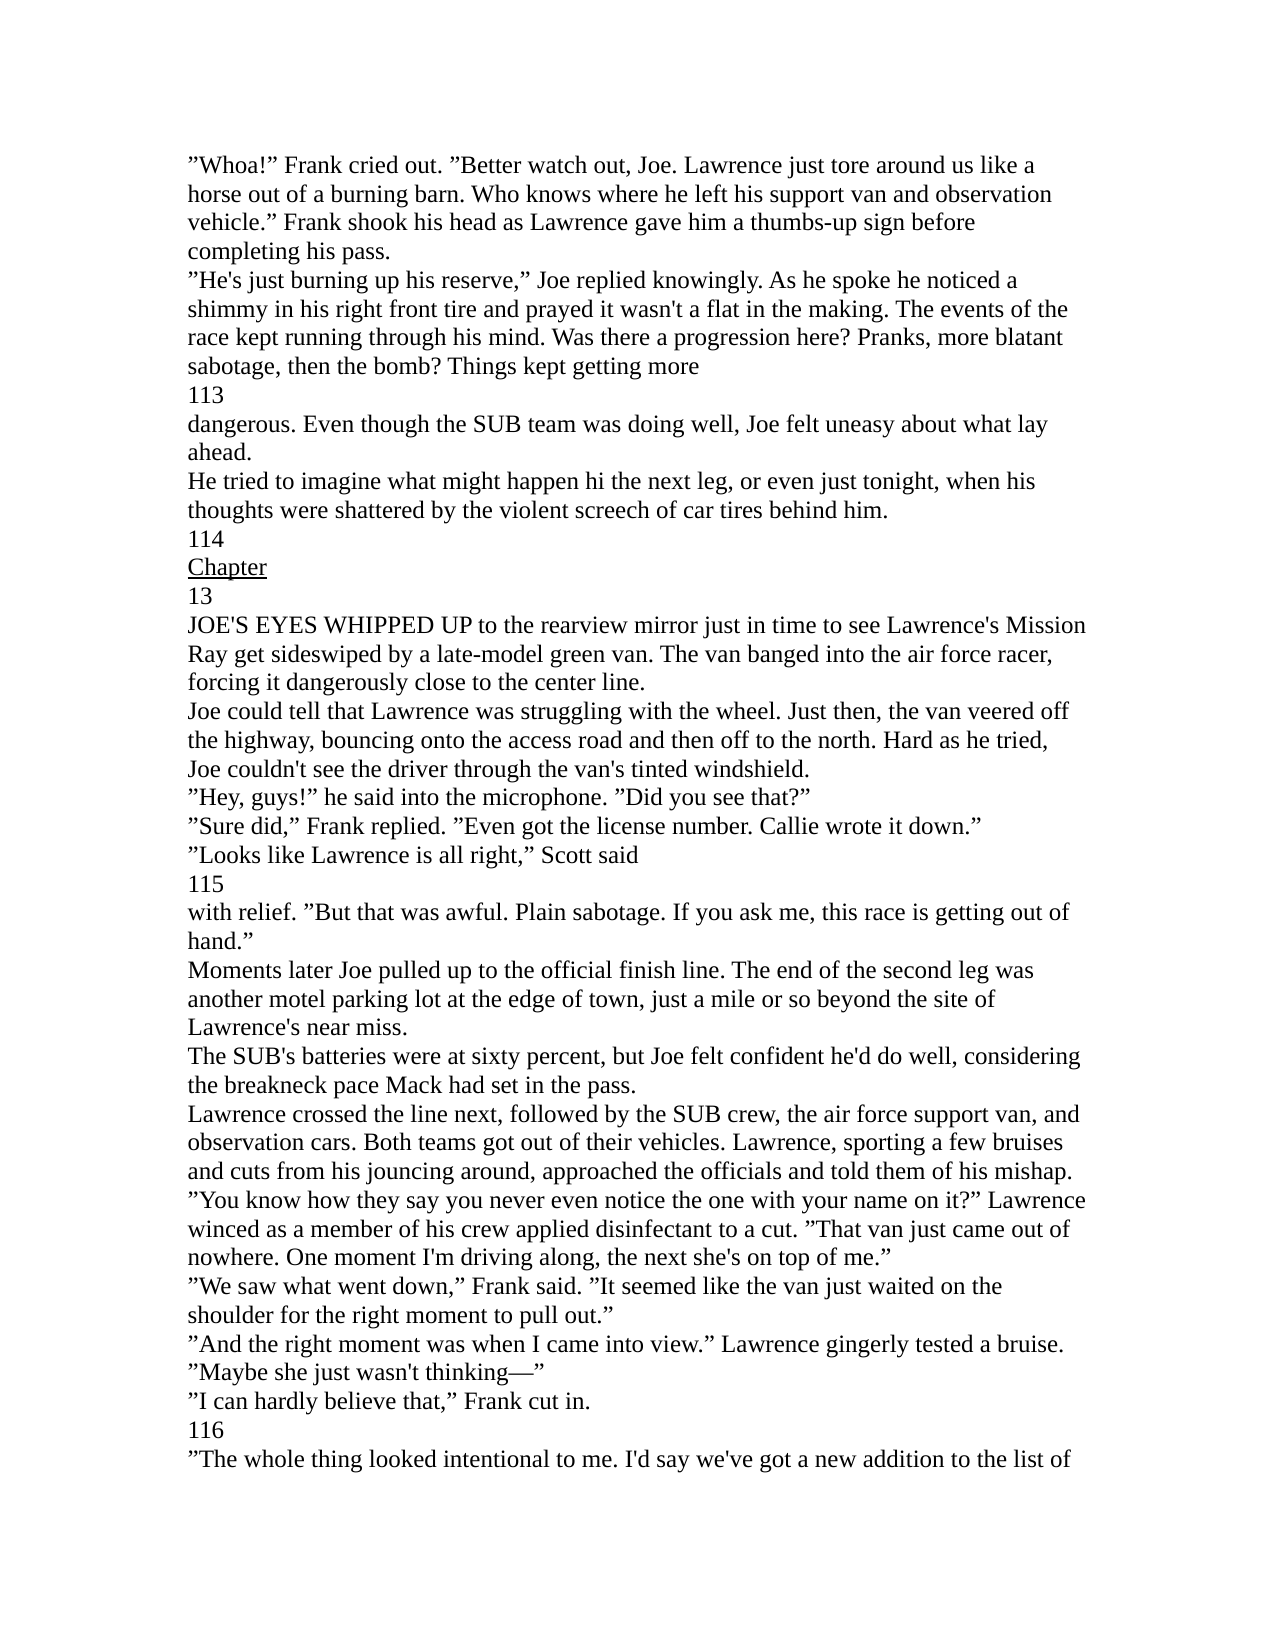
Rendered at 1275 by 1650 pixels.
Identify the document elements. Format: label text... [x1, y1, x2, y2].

text 115 [187, 1242, 1087, 1271]
text He tried to imagine what might happen hi the next leg, or even just tonight, when his thoughts were shattered by the violent screech of car tires behind him. [187, 840, 1087, 897]
text Chapter [187, 926, 1087, 955]
text ”Hey, guys!” he said into the microphone. ”Did you see that?” [187, 1156, 1087, 1185]
text ”He's just burning up his reserve,” Joe replied knowingly. As he spoke he noticed a shimmy in his right front tire and prayed it wasn't a flat in the making. The events of the race kept running through his mind. Was there a progression here? Pranks, more blatant sabotage, then the bomb? Things kept getting more [187, 639, 1087, 754]
text The Suntex car had passed Joe in the smoky haze of the pass, but he could still hear Mack's boom box blaring. The Crows were thumping away. [187, 351, 1087, 409]
text 112 [187, 236, 1087, 265]
text JOE'S EYES WHIPPED UP to the rearview mirror just in time to see Lawrence's Mission Ray get sideswiped by a late-model green van. The van banged into the air force racer, forcing it dangerously close to the center line. [187, 984, 1087, 1070]
text dangerous. Even though the SUB team was doing well, Joe felt uneasy about what lay ahead. [187, 782, 1087, 840]
text 13 [187, 955, 1087, 984]
text ”Ye—” Teresa began. [187, 495, 1087, 524]
text ”Whoa!” Frank cried out. ”Better watch out, Joe. Lawrence just tore around us like a horse out of a burning barn. Who knows where he left his support van and observation vehicle.” Frank shook his head as Lawrence gave him a thumbs-up sign before completing his pass. [187, 524, 1087, 639]
text Moments later Joe pulled up to the official finish line. The end of the second leg was another motel parking lot at the edge of town, just a mile or so beyond the site of Lawrence's near miss. [187, 1329, 1087, 1415]
text ”You mean how well the car cuts through the air?” Joe asked. [187, 265, 1087, 294]
text ”What do you think?” Joe wondered out loud. ”Does the music help him drive faster? Or is it a good-luck thing?” He shrugged in his hammock. ”Maybe we have a chance on a downhill race. Want me to switch on the regenerative braking?” [187, 409, 1087, 495]
text As the cars cleared the smoke-filled pass, Teresa's voice came over the radio. ”We've got a long downhill slope to Casa Grande. That means the coefficient of drag rating will be the make-it or break-it element in winning today's leg.” [187, 150, 1087, 236]
text 114 [187, 897, 1087, 926]
text The SUB's batteries were at sixty percent, but Joe felt confident he'd do well, considering the breakneck pace Mack had set in the pass. [187, 1415, 1087, 1472]
text ”Looks like Lawrence is all right,” Scott said [187, 1214, 1087, 1242]
text ”Sure did,” Frank replied. ”Even got the license number. Callie wrote it down.” [187, 1185, 1087, 1214]
text with relief. ”But that was awful. Plain sabotage. If you ask me, this race is getting out of hand.” [187, 1271, 1087, 1329]
text Joe could tell that Lawrence was struggling with the wheel. Just then, the van veered off the highway, bouncing onto the access road and then off to the north. Hard as he tried, Joe couldn't see the driver through the van's tinted windshield. [187, 1070, 1087, 1156]
text ”Right,” Teresa replied. ”The SUB's coefficient of drag is very low. We should be able to gain some time here.” [187, 294, 1087, 351]
text 113 [187, 754, 1087, 782]
